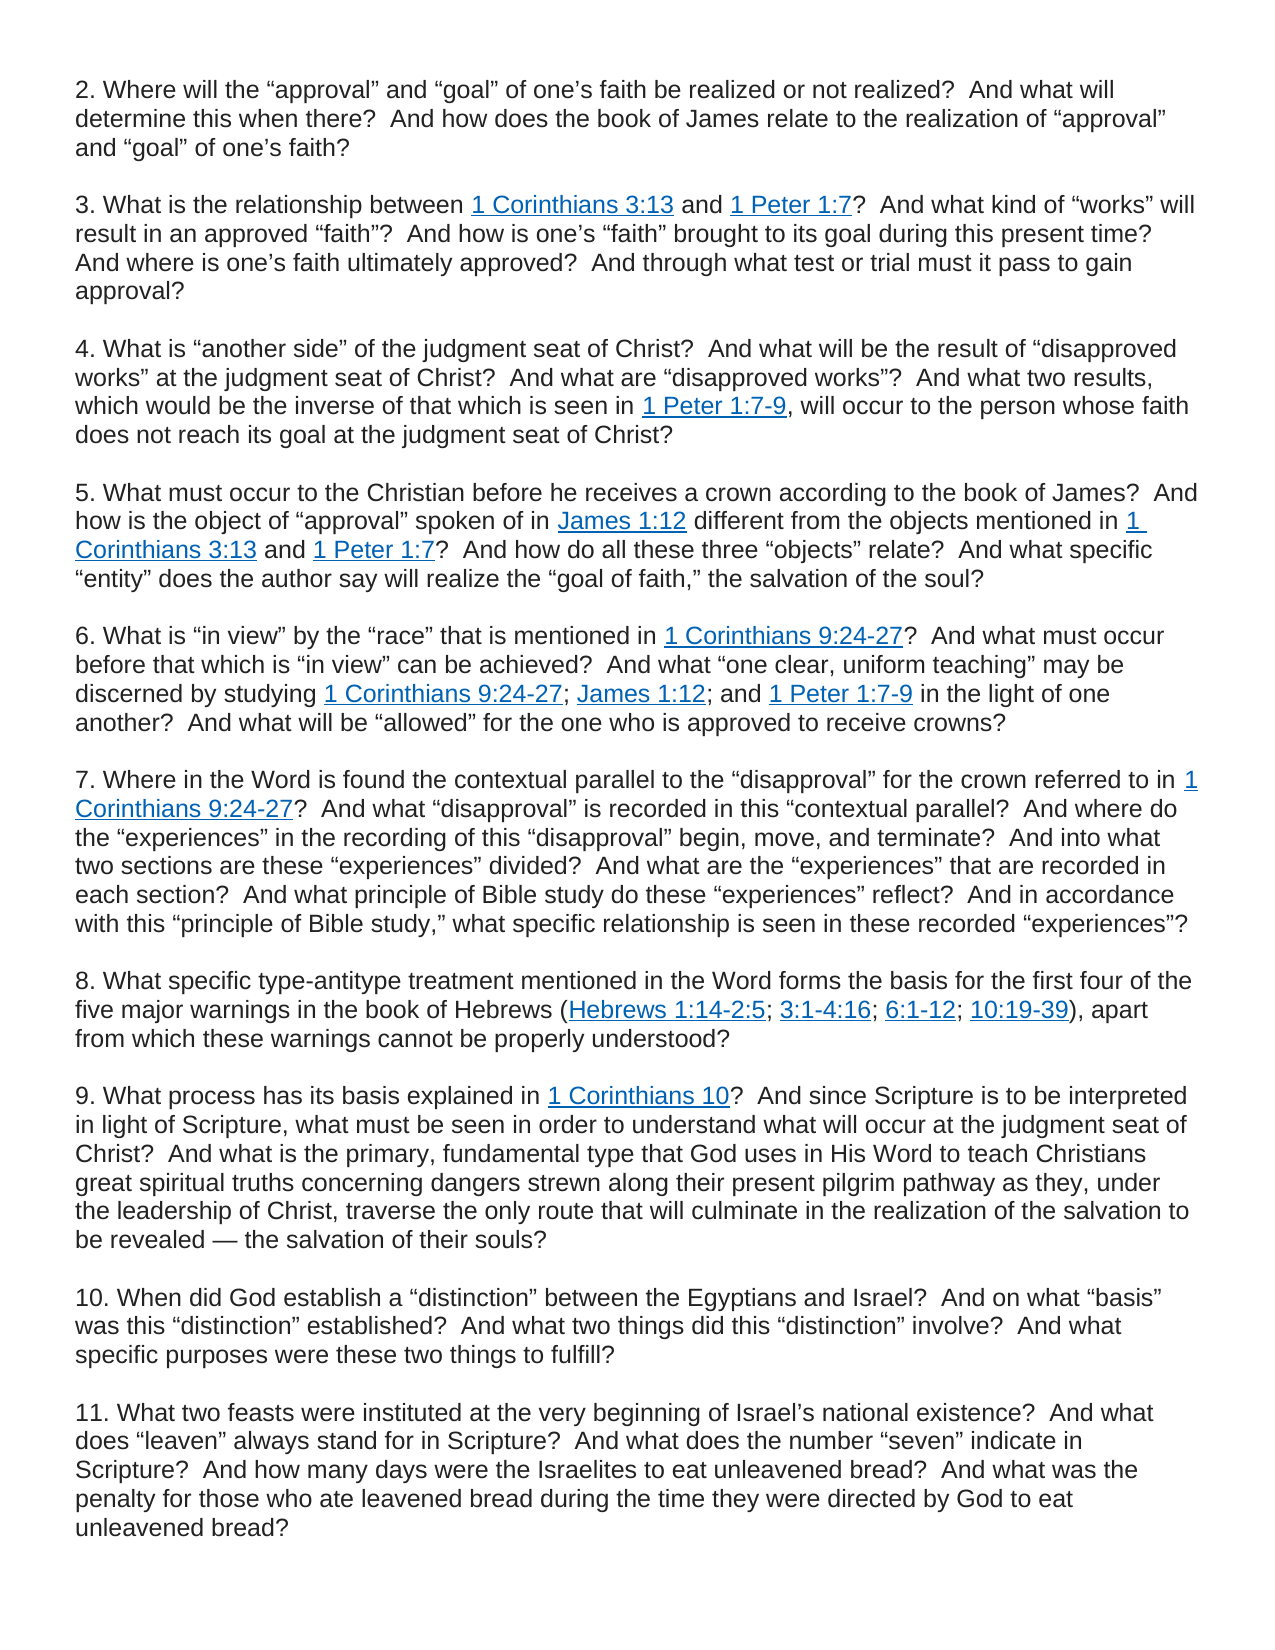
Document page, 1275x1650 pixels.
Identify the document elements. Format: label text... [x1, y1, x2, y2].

text 2. Where will the “approval” and “goal” of one’s faith be realized or not realized? And what will determine this when there? And how does the book of James relate to the realization of “approval” and “goal” of one’s faith? [75, 75, 1200, 161]
text 3. What is the relationship between 1 Corinthians 3:13 and 1 Peter 1:7? And what kind of “works” will result in an approved “faith”? And how is one’s “faith” brought to its goal during this present time? And where is one’s faith ultimately approved? And through what test or trial must it pass to gain approval? [75, 190, 1200, 305]
text 9. What process has its basis explained in 1 Corinthians 10? And since Scripture is to be interpreted in light of Scripture, what must be seen in order to understand what will occur at the judgment seat of Christ? And what is the primary, fundamental type that God uses in His Word to teach Christians great spiritual truths concerning dangers strewn along their present pilgrim pathway as they, under the leadership of Christ, traverse the only route that will culminate in the realization of the salvation to be revealed — the salvation of their souls? [75, 1081, 1200, 1254]
text 7. Where in the Word is found the contextual parallel to the “disapproval” for the crown referred to in 1 Corinthians 9:24-27? And what “disapproval” is recorded in this “contextual parallel? And where do the “experiences” in the recording of this “disapproval” begin, move, and terminate? And into what two sections are these “experiences” divided? And what are the “experiences” that are recorded in each section? And what principle of Bible study do these “experiences” reflect? And in accordance with this “principle of Bible study,” what specific relationship is seen in these recorded “experiences”? [75, 765, 1200, 937]
text 4. What is “another side” of the judgment seat of Christ? And what will be the result of “disapproved works” at the judgment seat of Christ? And what are “disapproved works”? And what two results, which would be the inverse of that which is seen in 1 Peter 1:7-9, will occur to the person whose faith does not reach its goal at the judgment seat of Christ? [75, 334, 1200, 449]
text 8. What specific type-antitype treatment mentioned in the Word forms the basis for the first four of the five major warnings in the book of Hebrews (Hebrews 1:14-2:5; 3:1-4:16; 6:1-12; 10:19-39), apart from which these warnings cannot be properly understood? [75, 966, 1200, 1052]
text 10. When did God establish a “distinction” between the Egyptians and Israel? And on what “basis” was this “distinction” established? And what two things did this “distinction” involve? And what specific purposes were these two things to fulfill? [75, 1282, 1200, 1369]
text 6. What is “in view” by the “race” that is mentioned in 1 Corinthians 9:24-27? And what must occur before that which is “in view” can be achieved? And what “one clear, uniform teaching” may be discerned by studying 1 Corinthians 9:24-27; James 1:12; and 1 Peter 1:7-9 in the light of one another? And what will be “allowed” for the one who is approved to receive crowns? [75, 621, 1200, 736]
text 11. What two feasts were instituted at the very beginning of Israel’s national existence? And what does “leaven” always stand for in Scripture? And what does the number “seven” indicate in Scripture? And how many days were the Israelites to eat unleavened bread? And what was the penalty for those who ate leavened bread during the time they were directed by God to eat unleavened bread? [75, 1397, 1200, 1541]
text 5. What must occur to the Christian before he receives a crown according to the book of James? And how is the object of “approval” spoken of in James 1:12 different from the objects mentioned in 1 Corinthians 3:13 and 1 Peter 1:7? And how do all these three “objects” relate? And what specific “entity” does the author say will realize the “goal of faith,” the salvation of the soul? [75, 477, 1200, 592]
